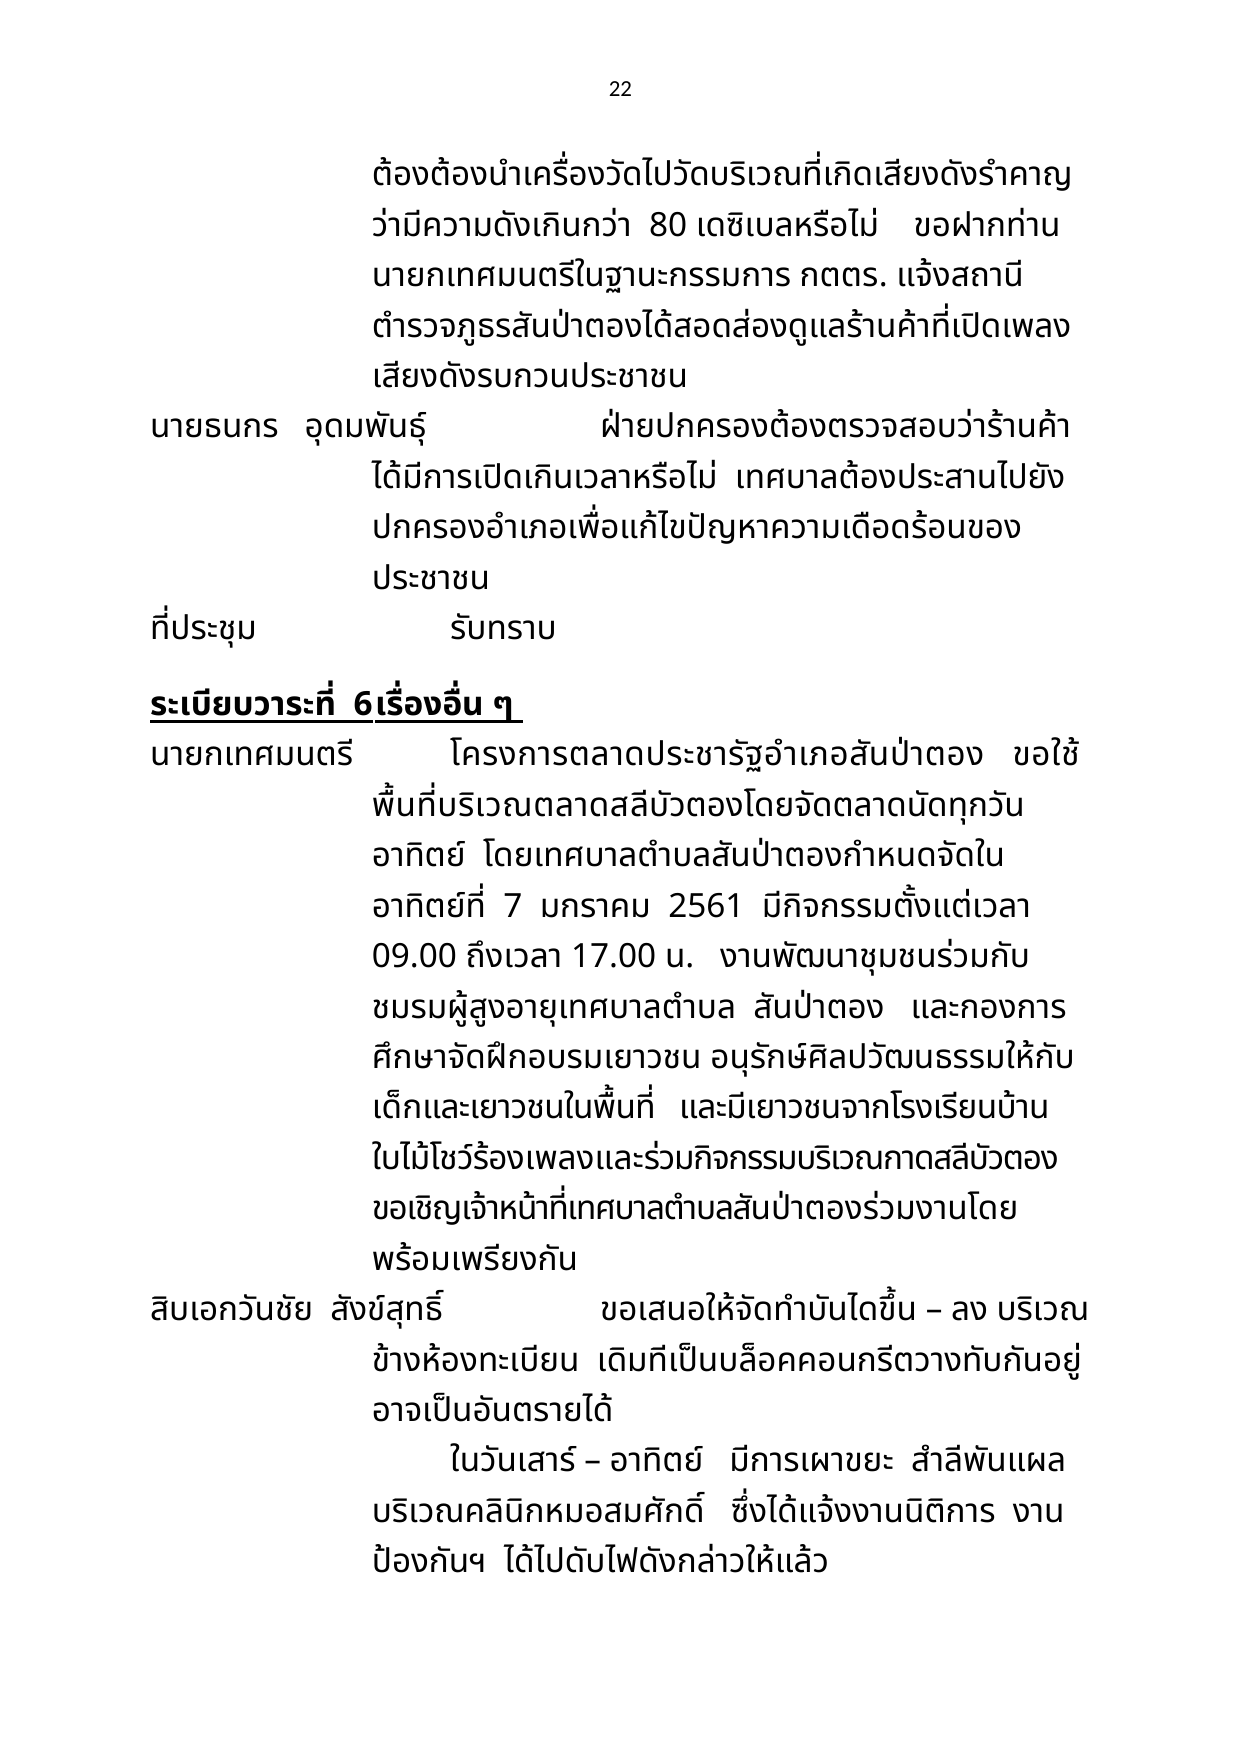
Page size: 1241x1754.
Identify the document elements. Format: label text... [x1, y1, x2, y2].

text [150, 150, 1090, 402]
text ที่ประชุม รับทราบ [150, 604, 1090, 654]
text ในวันเสาร์ – อาทิตย์ มีการเผาขยะ สำลีพันแผลบริเวณคลินิกหมอสมศักดิ์ ซึ่งได้แจ้งงานนิติการ งานป้องกันฯ ได้ไปดับไฟดังกล่าวให้แล้ว [150, 1436, 1090, 1588]
text สิบเอกวันชัย สังข์สุทธิ์ ขอเสนอให้จัดทำบันไดขึ้น – ลง บริเวณข้างห้องทะเบียน เดิมทีเป็นบล็อคคอนกรีตวางทับกันอยู่ อาจเป็นอันตรายได้ [150, 1285, 1090, 1436]
text นายกเทศมนตรี โครงการตลาดประชารัฐอำเภอสันป่าตอง ขอใช้พื้นที่บริเวณตลาดสลีบัวตองโดยจัดตลาดนัดทุกวันอาทิตย์ โดยเทศบาลตำบลสันป่าตองกำหนดจัดในอาทิตย์ที่ 7 มกราคม 2561 มีกิจกรรมตั้งแต่เวลา 09.00 ถึงเวลา 17.00 น. งานพัฒนาชุมชนร่วมกับชมรมผู้สูงอายุเทศบาลตำบล สันป่าตอง และกองการศึกษาจัดฝึกอบรมเยาวชน อนุรักษ์ศิลปวัฒนธรรมให้กับเด็กและเยาวชนในพื้นที่ และมีเยาวชนจากโรงเรียนบ้านใบไม้โชว์ร้องเพลงและร่วมกิจกรรมบริเวณกาดสลีบัวตอง ขอเชิญเจ้าหน้าที่เทศบาลตำบลสันป่าตองร่วมงานโดยพร้อมเพรียงกัน [150, 730, 1090, 1285]
text นายธนกร อุดมพันธุ์ ฝ่ายปกครองต้องตรวจสอบว่าร้านค้าได้มีการเปิดเกินเวลาหรือไม่ เทศบาลต้องประสานไปยังปกครองอำเภอเพื่อแก้ไขปัญหาความเดือดร้อนของประชาชน [150, 402, 1090, 604]
text ระเบียบวาระที่ 6 เรื่องอื่น ๆ [150, 679, 1090, 730]
